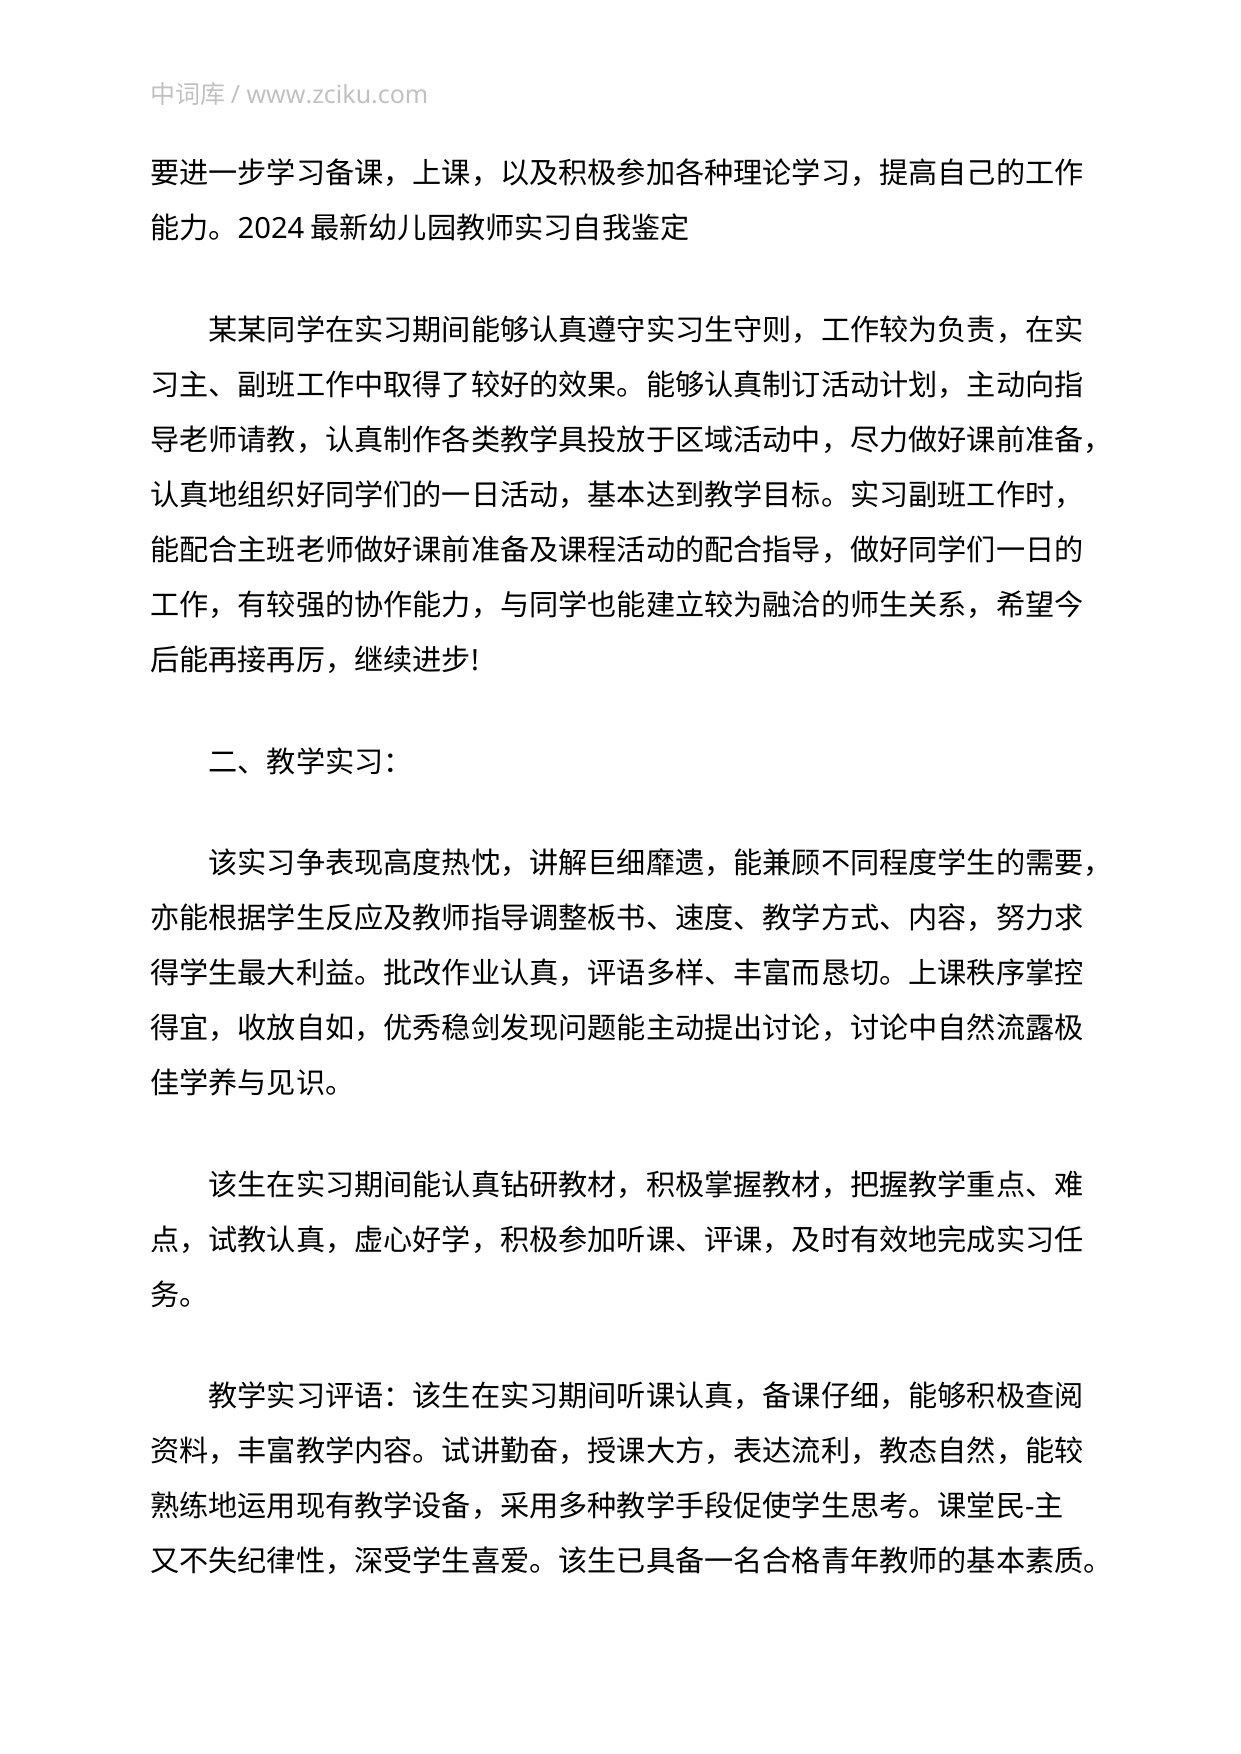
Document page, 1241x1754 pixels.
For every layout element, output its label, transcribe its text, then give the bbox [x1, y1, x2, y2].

text 该实习争表现高度热忱，讲解巨细靡遗，能兼顾不同程度学生的需要，亦能根据学生反应及教师指导调整板书、速度、教学方式、内容，努力求得学生最大利益。批改作业认真，评语多样、丰富而恳切。上课秩序掌控得宜，收放自如，优秀稳剑发现问题能主动提出讨论，讨论中自然流露极佳学养与见识。 [150, 840, 1090, 1102]
text 某某同学在实习期间能够认真遵守实习生守则，工作较为负责，在实习主、副班工作中取得了较好的效果。能够认真制订活动计划，主动向指导老师请教，认真制作各类教学具投放于区域活动中，尽力做好课前准备，认真地组织好同学们的一日活动，基本达到教学目标。实习副班工作时，能配合主班老师做好课前准备及课程活动的配合指导，做好同学们一日的工作，有较强的协作能力，与同学也能建立较为融洽的师生关系，希望今后能再接再厉，继续进步! [150, 307, 1090, 679]
text 该生在实习期间能认真钻研教材，积极掌握教材，把握教学重点、难点，试教认真，虚心好学，积极参加听课、评课，及时有效地完成实习任务。 [150, 1161, 1090, 1313]
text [150, 150, 1090, 247]
text 二、教学实习： [150, 738, 1090, 781]
text 教学实习评语：该生在实习期间听课认真，备课仔细，能够积极查阅资料，丰富教学内容。试讲勤奋，授课大方，表达流利，教态自然，能较熟练地运用现有教学设备，采用多种教学手段促使学生思考。课堂民-主又不失纪律性，深受学生喜爱。该生已具备一名合格青年教师的基本素质。 [150, 1373, 1090, 1580]
